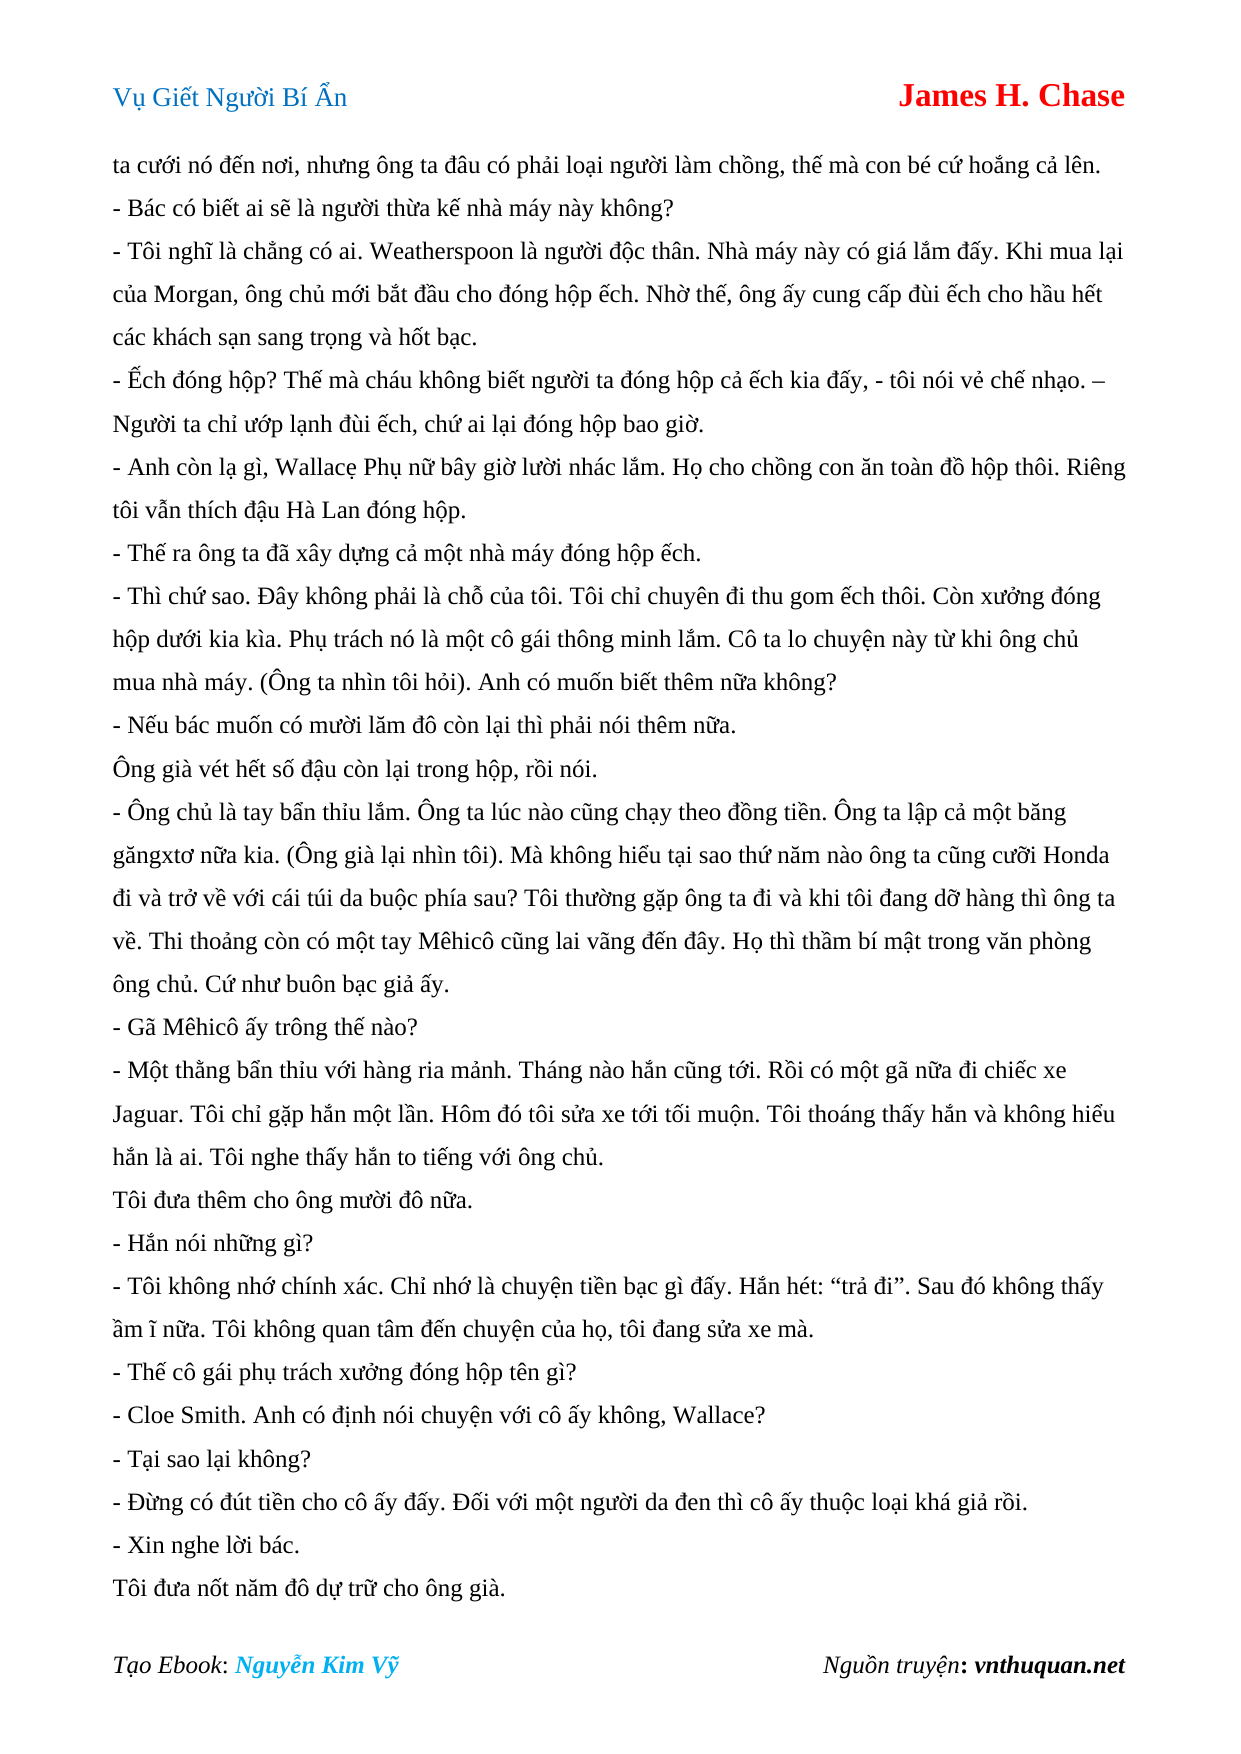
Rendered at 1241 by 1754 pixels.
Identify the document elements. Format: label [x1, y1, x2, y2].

text [112, 150, 1128, 1602]
